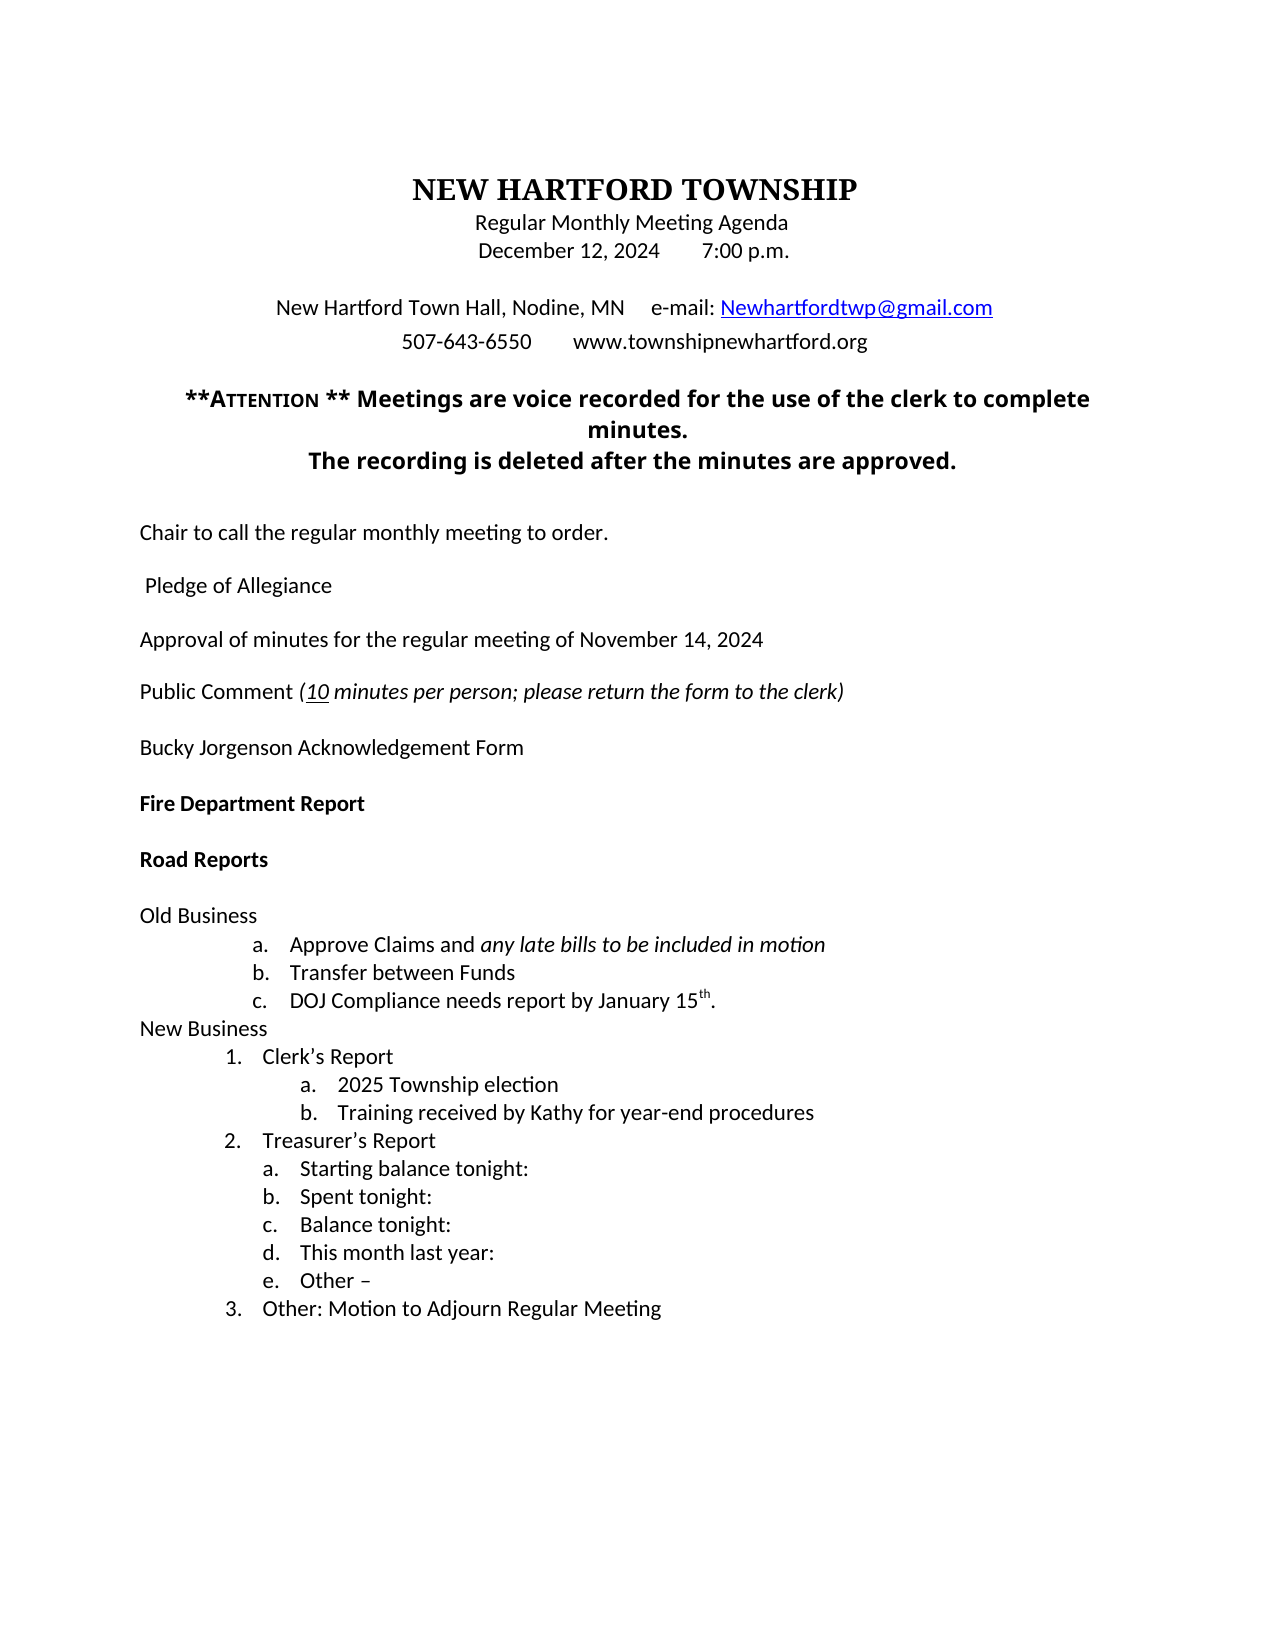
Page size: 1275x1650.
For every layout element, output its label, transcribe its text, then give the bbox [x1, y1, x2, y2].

list Training received by Kathy for year-end procedures [300, 1098, 1095, 1126]
text New Hartford Town Hall, Nodine, MN e-mail: Newhartfordtwp@gmail.com [144, 293, 1125, 321]
list Spent tonight: [262, 1182, 1095, 1210]
list Clerk’s Report [225, 1042, 1095, 1070]
list Approve Claims and any late bills to be included in motion [252, 930, 1095, 958]
text Fire Department Report [139, 789, 1221, 818]
list Transfer between Funds [252, 958, 1095, 986]
text Chair to call the regular monthly meeting to order. [139, 518, 1124, 546]
list Other: Motion to Adjourn Regular Meeting [225, 1294, 1221, 1322]
list This month last year: [262, 1238, 1095, 1266]
text Bucky Jorgenson Acknowledgement Form [139, 733, 1221, 762]
list 2025 Township election [300, 1070, 1095, 1098]
text Public Comment (10 minutes per person; please return the form to the clerk) [139, 677, 1221, 706]
text December 12, 2024 7:00 p.m. [375, 237, 892, 264]
title NEW HARTFORD TOWNSHIP [376, 169, 893, 208]
list Starting balance tonight: [262, 1154, 1095, 1182]
text 507-643-6550 www.townshipnewhartford.org [376, 327, 893, 355]
list Balance tonight: [262, 1210, 1095, 1238]
text New Business [139, 1014, 1095, 1042]
text Pledge of Allegiance [139, 572, 1124, 600]
list Other – [262, 1266, 1095, 1294]
text The recording is deleted after the minutes are approved. [139, 445, 1125, 477]
list Treasurer’s Report [224, 1126, 1095, 1154]
text Road Reports [139, 846, 1095, 874]
text Old Business [139, 902, 1095, 930]
text Regular Monthly Meeting Agenda [375, 208, 892, 237]
list DOJ Compliance needs report by January 15th. [252, 986, 1095, 1014]
text **Attention ** Meetings are voice recorded for the use of the clerk to complete minutes. [150, 383, 1125, 445]
text Approval of minutes for the regular meeting of November 14, 2024 [139, 625, 1095, 653]
